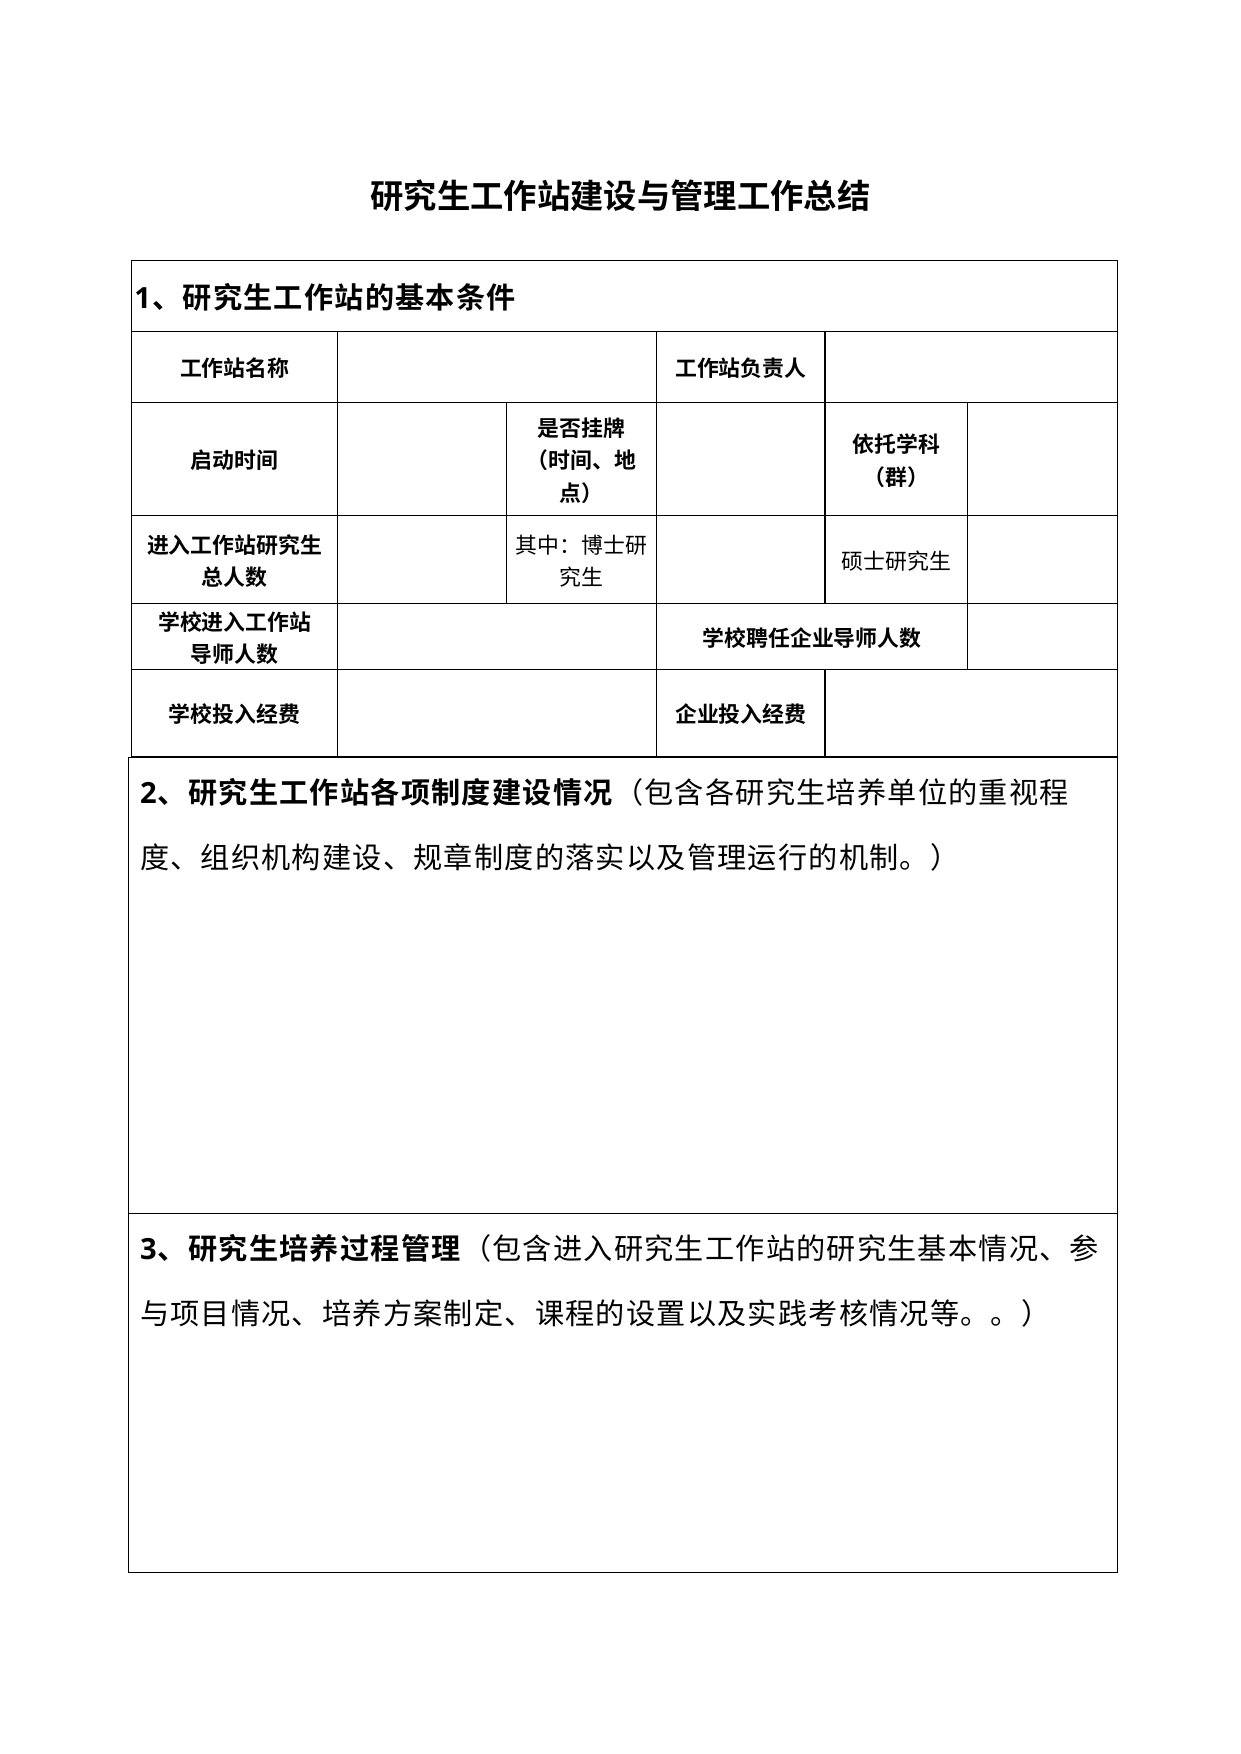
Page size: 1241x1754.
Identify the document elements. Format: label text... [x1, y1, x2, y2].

table_cell [968, 403, 1117, 515]
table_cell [129, 1214, 1117, 1572]
table_cell 硕士研究生 [826, 516, 967, 603]
table_cell 工作站负责人 [657, 332, 824, 402]
table_cell [338, 403, 506, 515]
table_cell 依托学科（群） [826, 403, 967, 515]
table_cell 企业投入经费 [657, 670, 824, 756]
text 研究生工作站建设与管理工作总结 [187, 162, 1053, 227]
table_cell 工作站名称 [132, 332, 337, 402]
table_cell [338, 604, 656, 669]
table_cell [968, 604, 1117, 669]
table_cell 学校聘任企业导师人数 [657, 604, 967, 669]
table_cell [338, 332, 656, 402]
table_cell 其中：博士研究生 [507, 516, 656, 603]
table_cell [338, 516, 506, 603]
table_cell 是否挂牌 （时间、地点） [507, 403, 656, 515]
table_cell 进入工作站研究生 总人数 [132, 516, 337, 603]
table_header 2、研究生工作站各项制度建设情况（包含各研究生培养单位的重视程度、组织机构建设、规章制度的落实以及管理运行的机制。） [129, 758, 1117, 1213]
table_header 1、研究生工作站的基本条件 [132, 261, 1117, 331]
table_cell 学校投入经费 [132, 670, 337, 756]
table_cell [968, 516, 1117, 603]
table_cell 启动时间 [132, 403, 337, 515]
table_cell 学校进入工作站 导师人数 [132, 604, 337, 669]
table_cell [338, 670, 656, 756]
table_cell [826, 670, 1117, 756]
table_cell [657, 516, 824, 603]
table_cell [657, 403, 824, 515]
table_cell [826, 332, 1117, 402]
